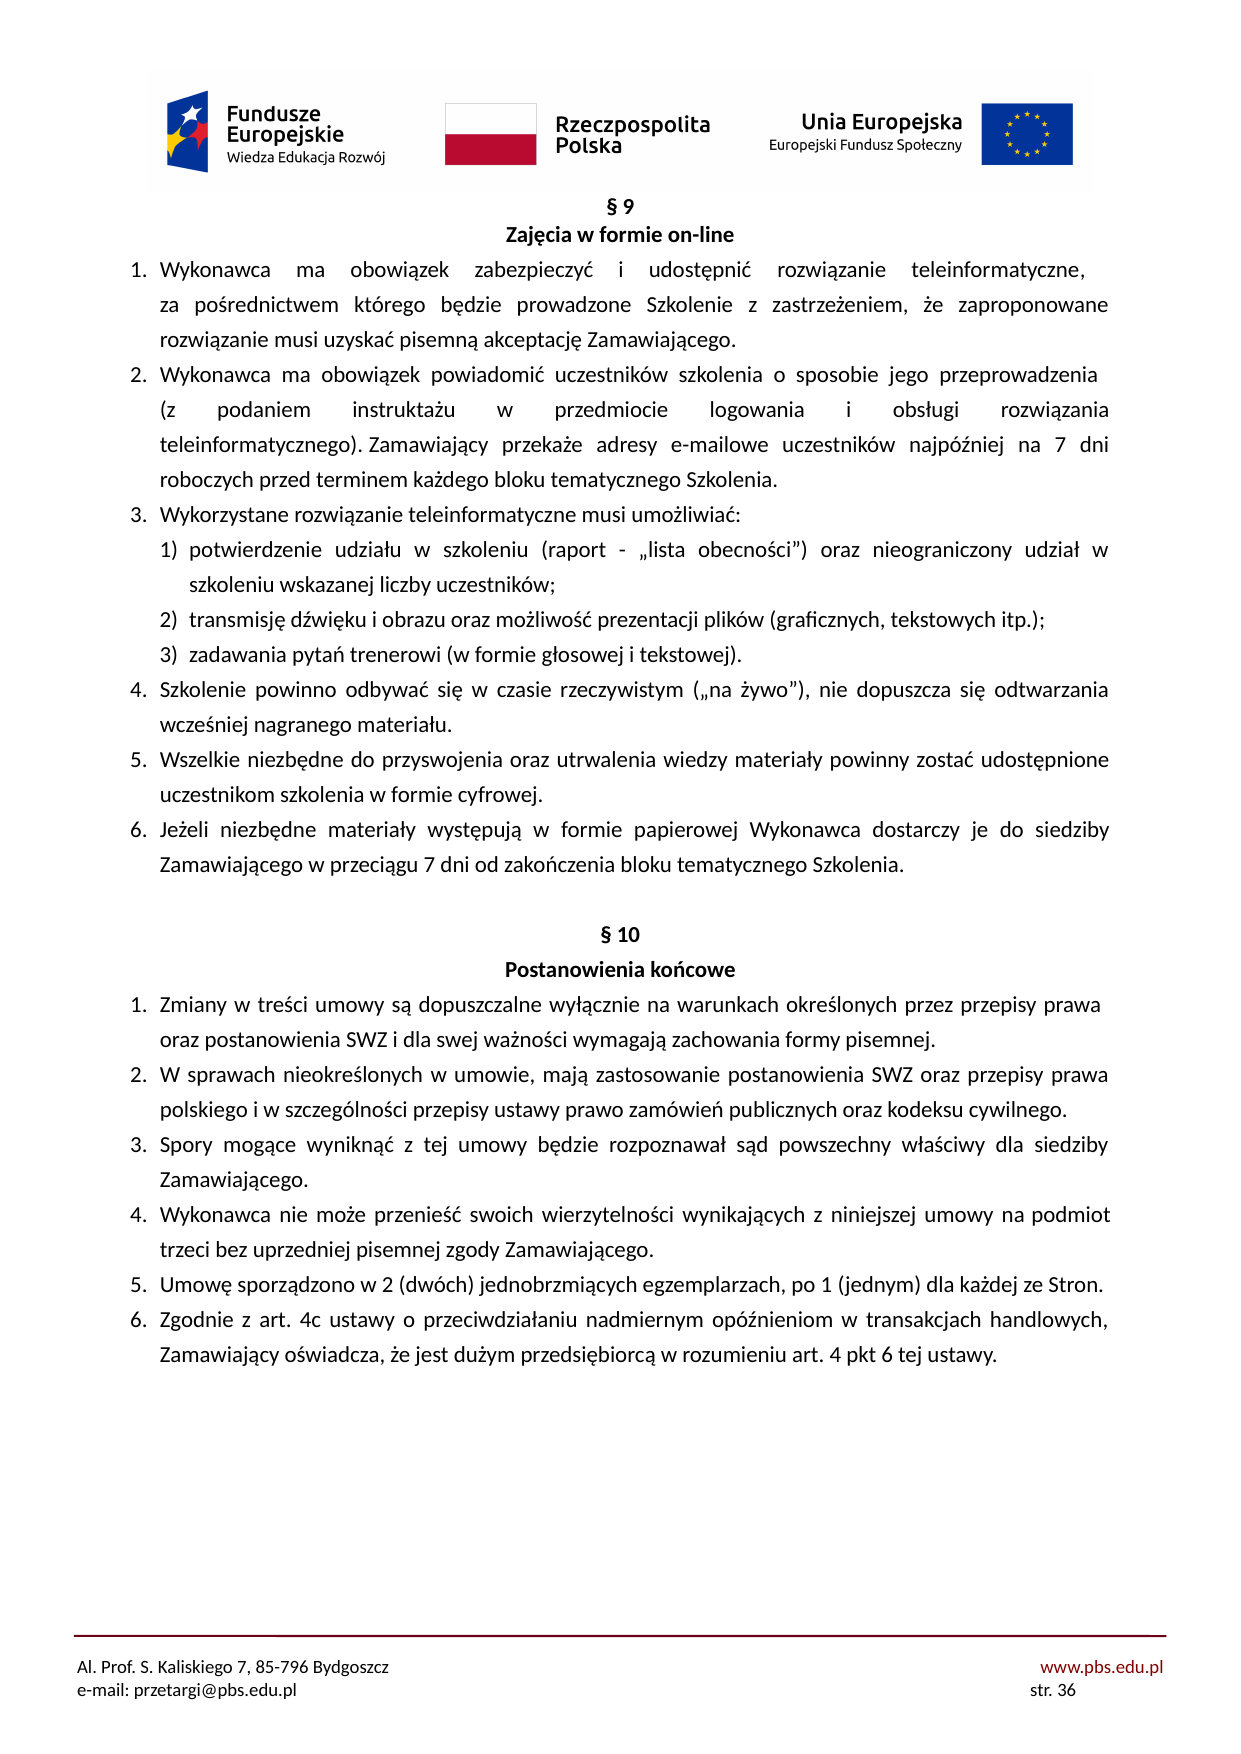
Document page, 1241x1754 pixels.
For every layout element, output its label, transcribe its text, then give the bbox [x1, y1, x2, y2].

list W sprawach nieokreślonych w umowie, mają zastosowanie postanowienia SWZ oraz przepisy prawa polskiego i w szczególności przepisy ustawy prawo zamówień publicznych oraz kodeksu cywilnego. [130, 1060, 1110, 1123]
list transmisję dźwięku i obrazu oraz możliwość prezentacji plików (graficznych, tekstowych itp.); [159, 605, 1110, 633]
list Umowę sporządzono w 2 (dwóch) jednobrzmiących egzemplarzach, po 1 (jednym) dla każdej ze Stron. [130, 1270, 1110, 1298]
list Szkolenie powinno odbywać się w czasie rzeczywistym („na żywo”), nie dopuszcza się odtwarzania wcześniej nagranego materiału. [130, 675, 1110, 738]
list Wykorzystane rozwiązanie teleinformatyczne musi umożliwiać: [130, 500, 1110, 528]
list Jeżeli niezbędne materiały występują w formie papierowej Wykonawca dostarczy je do siedziby Zamawiającego w przeciągu 7 dni od zakończenia bloku tematycznego Szkolenia. [130, 815, 1110, 878]
text Postanowienia końcowe [130, 955, 1110, 983]
list Zgodnie z art. 4c ustawy o przeciwdziałaniu nadmiernym opóźnieniom w transakcjach handlowych, Zamawiający oświadcza, że jest dużym przedsiębiorcą w rozumieniu art. 4 pkt 6 tej ustawy. [130, 1305, 1110, 1368]
list Wykonawca nie może przenieść swoich wierzytelności wynikających z niniejszej umowy na podmiot trzeci bez uprzedniej pisemnej zgody Zamawiającego. [130, 1200, 1110, 1263]
text § 9 [130, 192, 1110, 220]
list zadawania pytań trenerowi (w formie głosowej i tekstowej). [159, 640, 1110, 668]
list Zmiany w treści umowy są dopuszczalne wyłącznie na warunkach określonych przez przepisy prawa oraz postanowienia SWZ i dla swej ważności wymagają zachowania formy pisemnej. [130, 990, 1110, 1053]
list Wykonawca ma obowiązek zabezpieczyć i udostępnić rozwiązanie teleinformatyczne, za pośrednictwem którego będzie prowadzone Szkolenie z zastrzeżeniem, że zaproponowane rozwiązanie musi uzyskać pisemną akceptację Zamawiającego. [130, 255, 1110, 353]
text Zajęcia w formie on-line [130, 220, 1110, 248]
list Spory mogące wyniknąć z tej umowy będzie rozpoznawał sąd powszechny właściwy dla siedziby Zamawiającego. [130, 1130, 1110, 1193]
list Wszelkie niezbędne do przyswojenia oraz utrwalenia wiedzy materiały powinny zostać udostępnione uczestnikom szkolenia w formie cyfrowej. [130, 745, 1110, 808]
text § 10 [130, 920, 1110, 948]
picture [147, 70, 1093, 193]
list Wykonawca ma obowiązek powiadomić uczestników szkolenia o sposobie jego przeprowadzenia (z podaniem instruktażu w przedmiocie logowania i obsługi rozwiązania teleinformatycznego). Zamawiający przekaże adresy e-mailowe uczestników najpóźniej na 7 dni roboczych przed terminem każdego bloku tematycznego Szkolenia. [130, 360, 1110, 493]
list potwierdzenie udziału w szkoleniu (raport - „lista obecności”) oraz nieograniczony udział w szkoleniu wskazanej liczby uczestników; [159, 535, 1110, 598]
